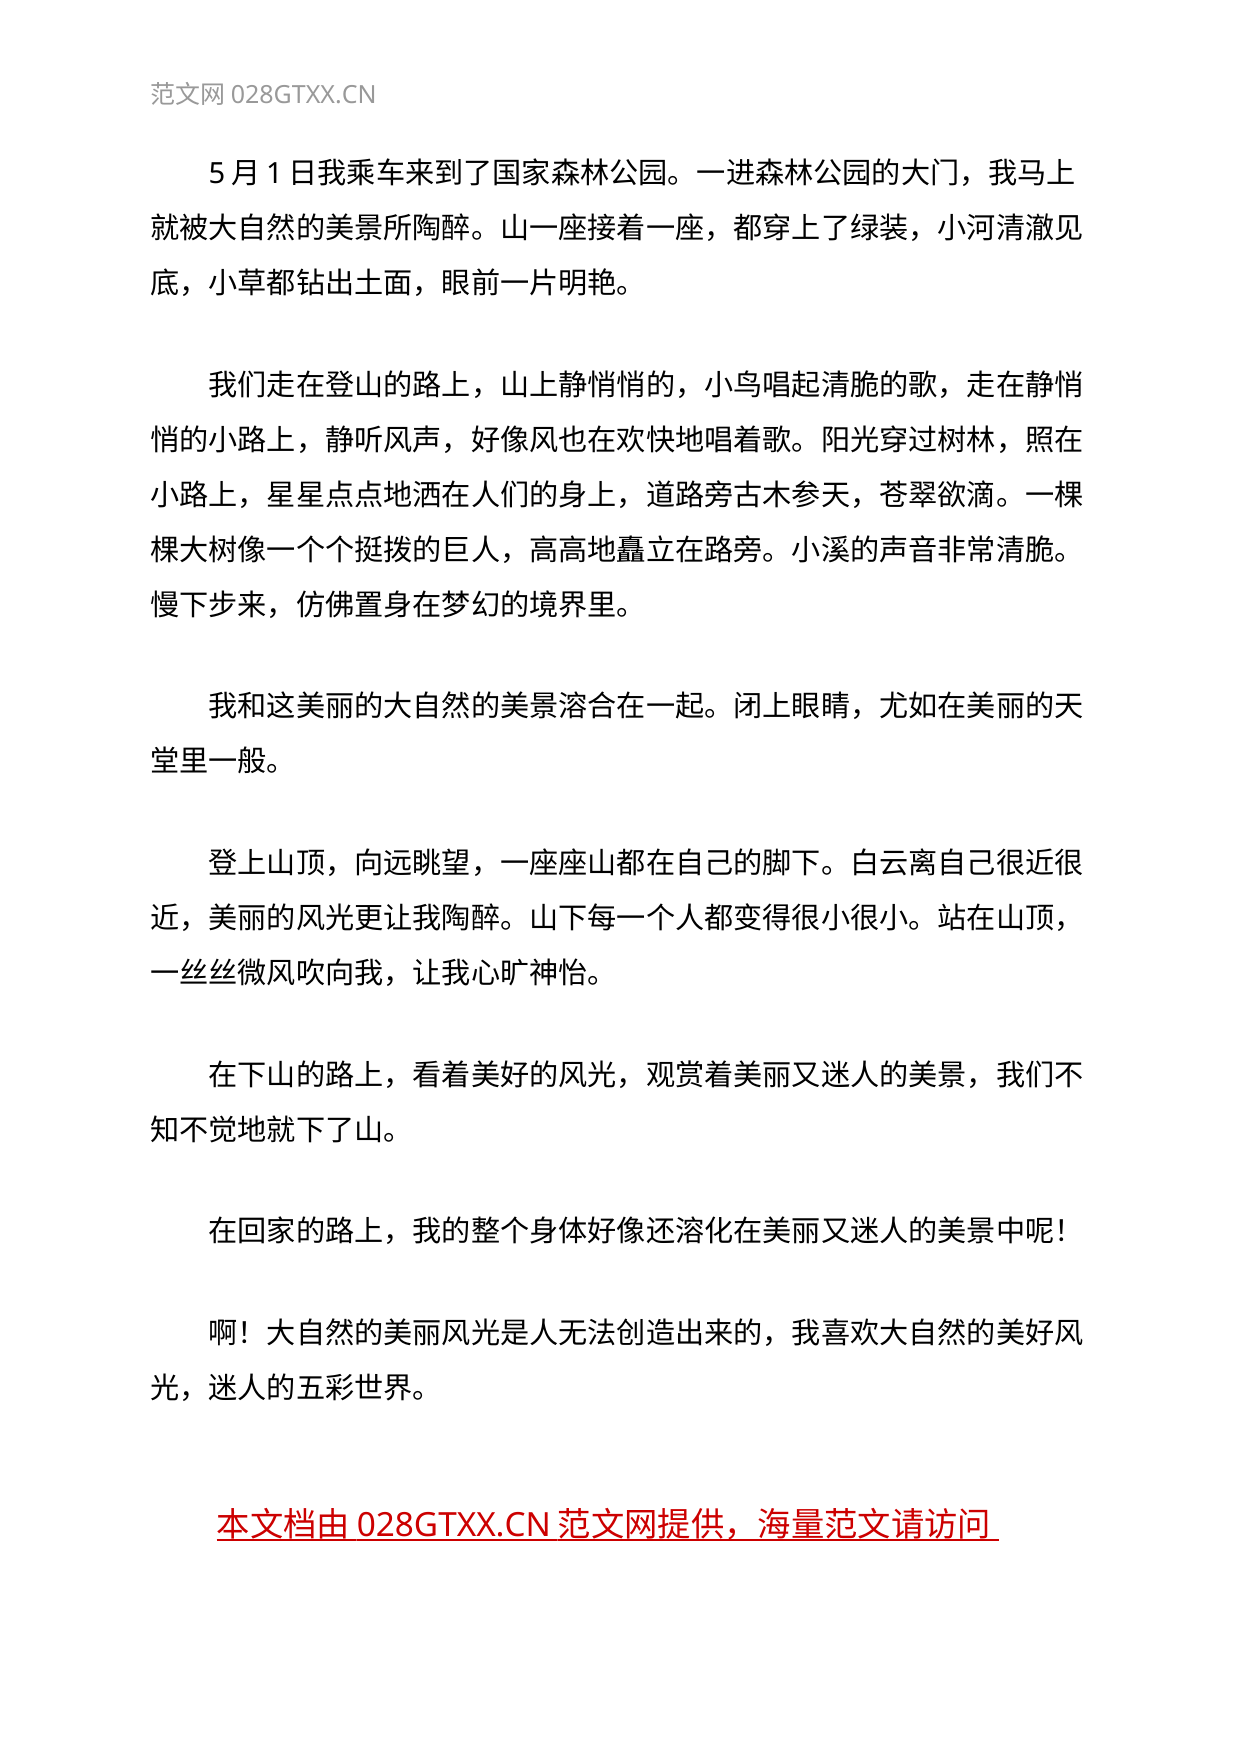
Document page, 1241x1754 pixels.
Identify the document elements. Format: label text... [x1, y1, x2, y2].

text 我们走在登山的路上，山上静悄悄的，小鸟唱起清脆的歌，走在静悄悄的小路上，静听风声，好像风也在欢快地唱着歌。阳光穿过树林，照在小路上，星星点点地洒在人们的身上，道路旁古木参天，苍翠欲滴。一棵棵大树像一个个挺拨的巨人，高高地矗立在路旁。小溪的声音非常清脆。慢下步来，仿佛置身在梦幻的境界里。 [150, 362, 1090, 623]
text 啊！大自然的美丽风光是人无法创造出来的，我喜欢大自然的美好风光，迷人的五彩世界。 [150, 1310, 1090, 1407]
text 登上山顶，向远眺望，一座座山都在自己的脚下。白云离自己很近很近，美丽的风光更让我陶醉。山下每一个人都变得很小很小。站在山顶，一丝丝微风吹向我，让我心旷神怡。 [150, 840, 1090, 992]
text 5月1日我乘车来到了国家森林公园。一进森林公园的大门，我马上就被大自然的美景所陶醉。山一座接着一座，都穿上了绿装，小河清澈见底，小草都钻出土面，眼前一片明艳。 [150, 150, 1090, 302]
text 在回家的路上，我的整个身体好像还溶化在美丽又迷人的美景中呢！ [150, 1208, 1090, 1250]
text 我和这美丽的大自然的美景溶合在一起。闭上眼睛，尤如在美丽的天堂里一般。 [150, 683, 1090, 780]
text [150, 1498, 1090, 1546]
text 在下山的路上，看着美好的风光，观赏着美丽又迷人的美景，我们不知不觉地就下了山。 [150, 1051, 1090, 1148]
